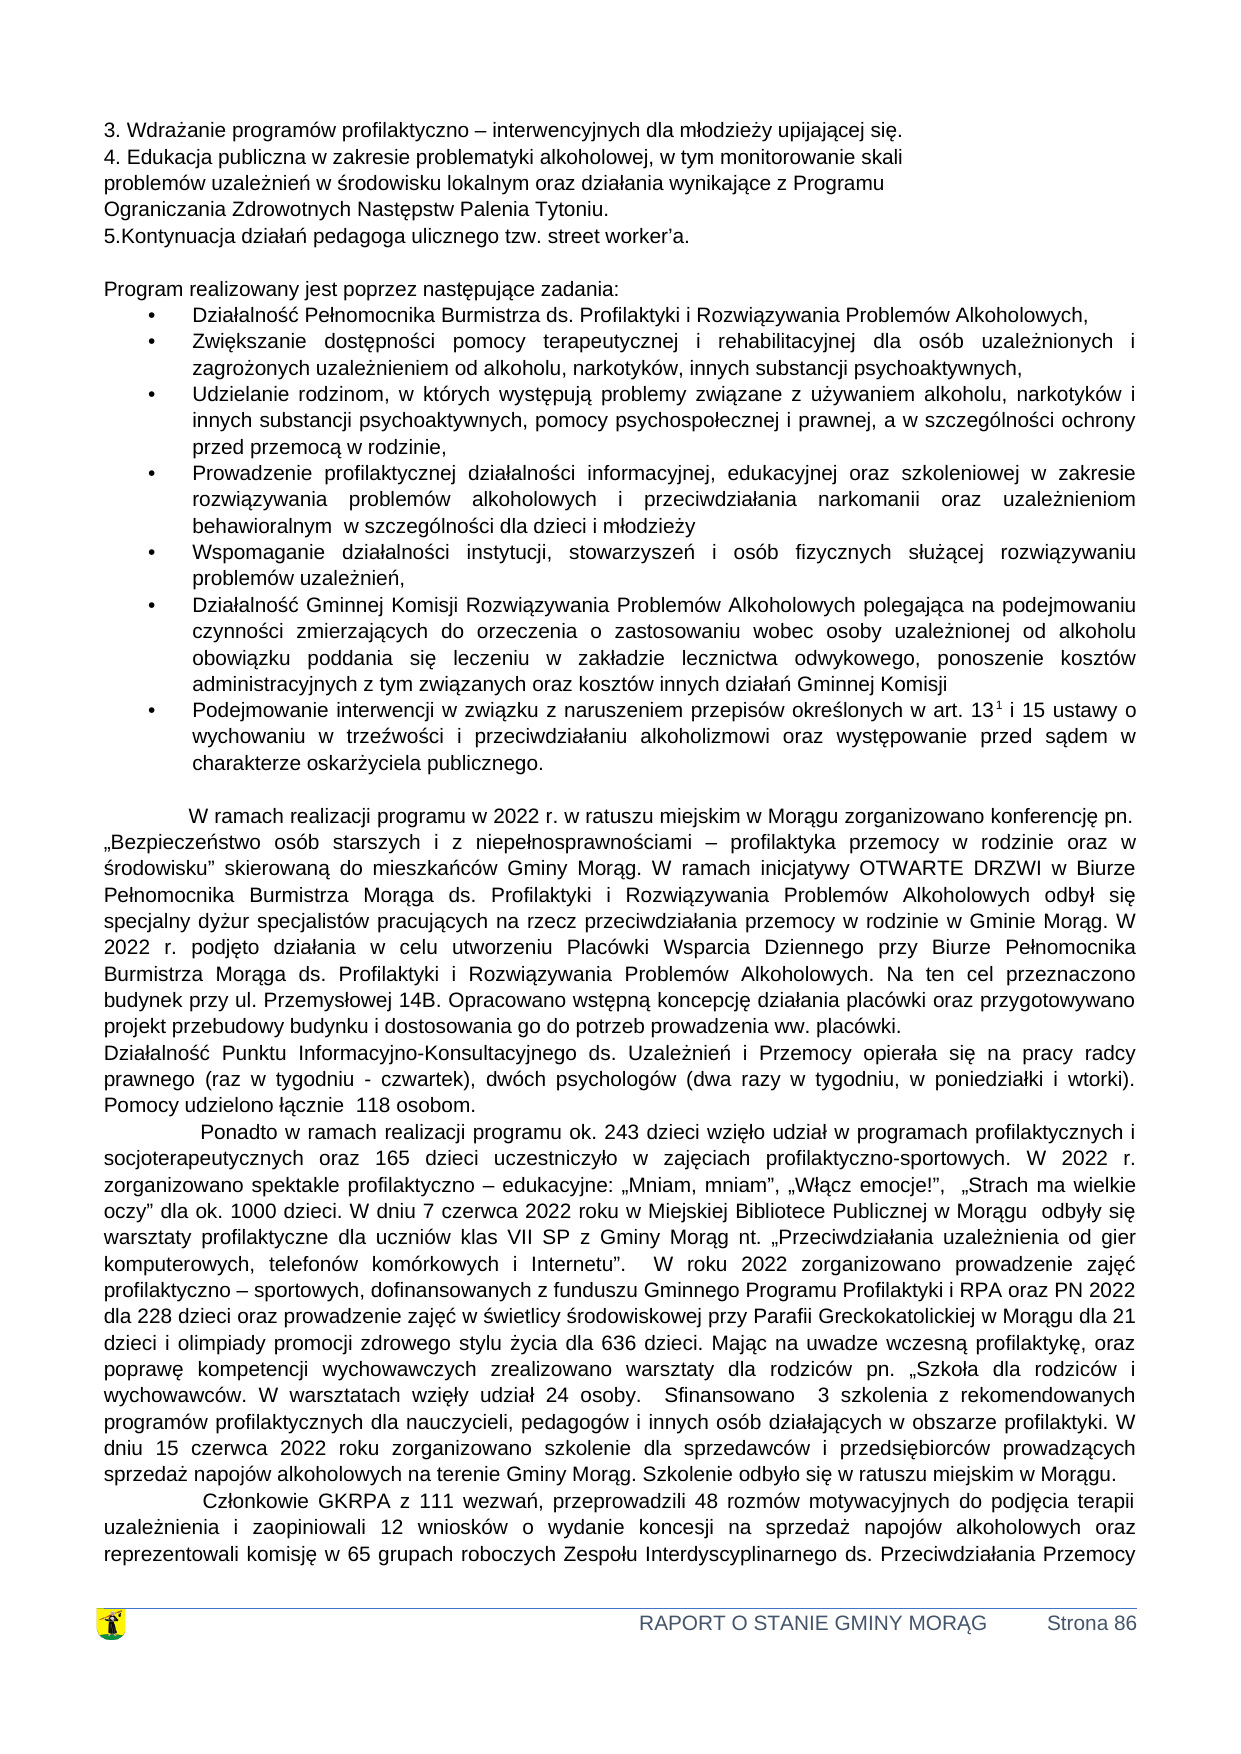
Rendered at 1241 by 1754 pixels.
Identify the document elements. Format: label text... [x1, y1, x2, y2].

picture [96, 1608, 126, 1640]
text Ograniczania Zdrowotnych Następstw Palenia Tytoniu. [103, 197, 1137, 221]
text Ponadto w ramach realizacji programu ok. 243 dzieci wzięło udział w programach profilaktycznych i socjoterapeutycznych oraz 165 dzieci uczestniczyło w zajęciach profilaktyczno-sportowych. W 2022 r. zorganizowano spektakle profilaktyczno – edukacyjne: „Mniam, mniam”, „Włącz emocje!”, „Strach ma wielkie oczy” dla ok. 1000 dzieci. W dniu 7 czerwca 2022 roku w Miejskiej Bibliotece Publicznej w Morągu odbyły się warsztaty profilaktyczne dla uczniów klas VII SP z Gminy Morąg nt. „Przeciwdziałania uzależnienia od gier komputerowych, telefonów komórkowych i Internetu”. W roku 2022 zorganizowano prowadzenie zajęć profilaktyczno – sportowych, dofinansowanych z funduszu Gminnego Programu Profilaktyki i RPA oraz PN 2022 dla 228 dzieci oraz prowadzenie zajęć w świetlicy środowiskowej przy Parafii Greckokatolickiej w Morągu dla 21 dzieci i olimpiady promocji zdrowego stylu życia dla 636 dzieci. Mając na uwadze wczesną profilaktykę, oraz poprawę kompetencji wychowawczych zrealizowano warsztaty dla rodziców pn. „Szkoła dla rodziców i wychowawców. W warsztatach wzięły udział 24 osoby. Sfinansowano 3 szkolenia z rekomendowanych programów profilaktycznych dla nauczycieli, pedagogów i innych osób działających w obszarze profilaktyki. W dniu 15 czerwca 2022 roku zorganizowano szkolenie dla sprzedawców i przedsiębiorców prowadzących sprzedaż napojów alkoholowych na terenie Gminy Morąg. Szkolenie odbyło się w ratuszu miejskim w Morągu. [103, 1120, 1137, 1486]
text • Podejmowanie interwencji w związku z naruszeniem przepisów określonych w art. 131 i 15 ustawy o wychowaniu w trzeźwości i przeciwdziałaniu alkoholizmowi oraz występowanie przed sądem w charakterze oskarżyciela publicznego. [148, 698, 1137, 775]
text Działalność Punktu Informacyjno-Konsultacyjnego ds. Uzależnień i Przemocy opierała się na pracy radcy prawnego (raz w tygodniu - czwartek), dwóch psychologów (dwa razy w tygodniu, w poniedziałki i wtorki). Pomocy udzielono łącznie 118 osobom. [103, 1041, 1137, 1117]
text 3. Wdrażanie programów profilaktyczno – interwencyjnych dla młodzieży upijającej się. [103, 118, 1137, 142]
text • Działalność Pełnomocnika Burmistrza ds. Profilaktyki i Rozwiązywania Problemów Alkoholowych, [148, 303, 1137, 327]
text • Prowadzenie profilaktycznej działalności informacyjnej, edukacyjnej oraz szkoleniowej w zakresie rozwiązywania problemów alkoholowych i przeciwdziałania narkomanii oraz uzależnieniom behawioralnym w szczególności dla dzieci i młodzieży [148, 461, 1137, 537]
text problemów uzależnień w środowisku lokalnym oraz działania wynikające z Programu [103, 171, 1137, 195]
text 4. Edukacja publiczna w zakresie problematyki alkoholowej, w tym monitorowanie skali [103, 144, 1137, 168]
text Program realizowany jest poprzez następujące zadania: [103, 276, 1137, 300]
text • Udzielanie rodzinom, w których występują problemy związane z używaniem alkoholu, narkotyków i innych substancji psychoaktywnych, pomocy psychospołecznej i prawnej, a w szczególności ochrony przed przemocą w rodzinie, [148, 382, 1137, 458]
text • Wspomaganie działalności instytucji, stowarzyszeń i osób fizycznych służącej rozwiązywaniu problemów uzależnień, [148, 540, 1137, 590]
text W ramach realizacji programu w 2022 r. w ratuszu miejskim w Morągu zorganizowano konferencję pn. „Bezpieczeństwo osób starszych i z niepełnosprawnościami – profilaktyka przemocy w rodzinie oraz w środowisku” skierowaną do mieszkańców Gminy Morąg. W ramach inicjatywy OTWARTE DRZWI w Biurze Pełnomocnika Burmistrza Morąga ds. Profilaktyki i Rozwiązywania Problemów Alkoholowych odbył się specjalny dyżur specjalistów pracujących na rzecz przeciwdziałania przemocy w rodzinie w Gminie Morąg. W 2022 r. podjęto działania w celu utworzeniu Placówki Wsparcia Dziennego przy Biurze Pełnomocnika Burmistrza Morąga ds. Profilaktyki i Rozwiązywania Problemów Alkoholowych. Na ten cel przeznaczono budynek przy ul. Przemysłowej 14B. Opracowano wstępną koncepcję działania placówki oraz przygotowywano projekt przebudowy budynku i dostosowania go do potrzeb prowadzenia ww. placówki. [103, 803, 1137, 1038]
text • Działalność Gminnej Komisji Rozwiązywania Problemów Alkoholowych polegająca na podejmowaniu czynności zmierzających do orzeczenia o zastosowaniu wobec osoby uzależnionej od alkoholu obowiązku poddania się leczeniu w zakładzie lecznictwa odwykowego, ponoszenie kosztów administracyjnych z tym związanych oraz kosztów innych działań Gminnej Komisji [148, 593, 1137, 696]
text 5.Kontynuacja działań pedagoga ulicznego tzw. street worker’a. [103, 224, 1137, 248]
text • Zwiększanie dostępności pomocy terapeutycznej i rehabilitacyjnej dla osób uzależnionych i zagrożonych uzależnieniem od alkoholu, narkotyków, innych substancji psychoaktywnych, [148, 329, 1137, 379]
